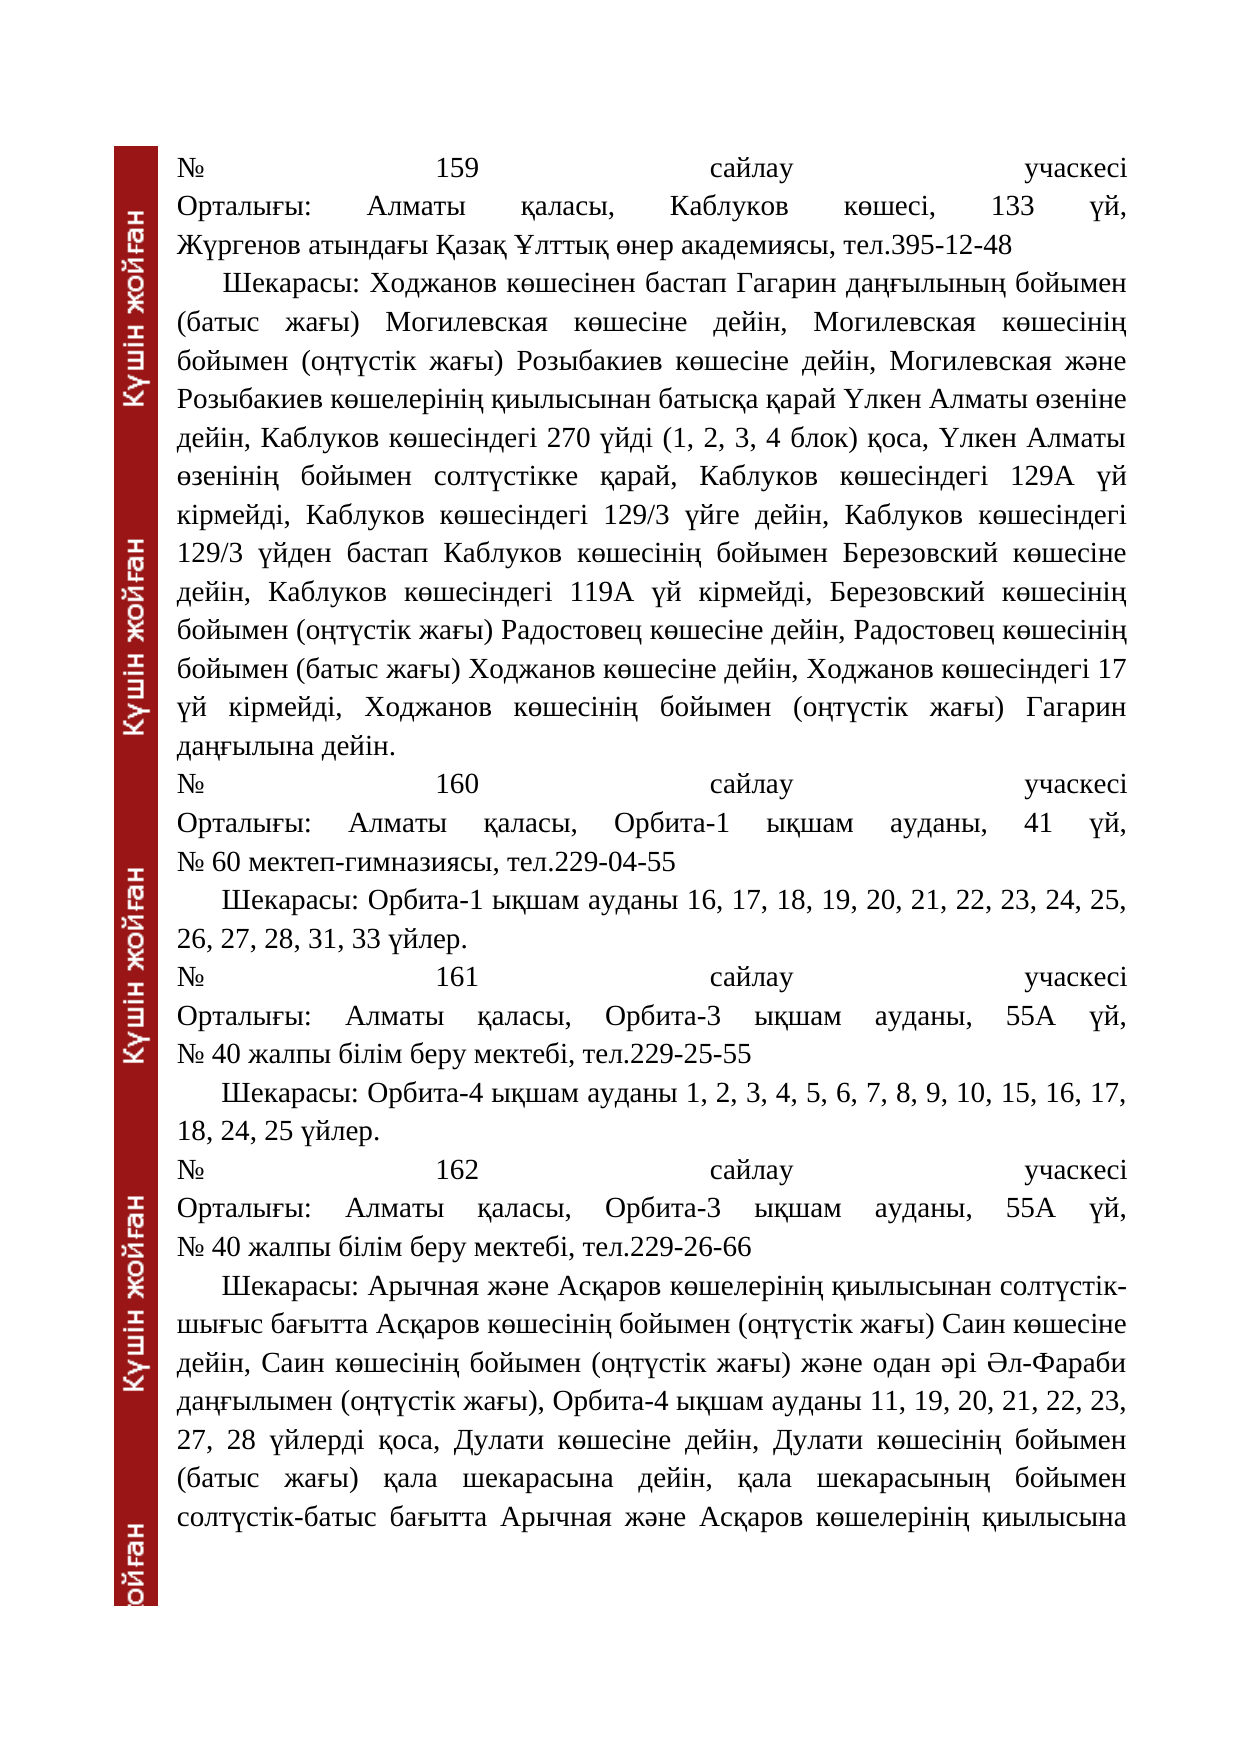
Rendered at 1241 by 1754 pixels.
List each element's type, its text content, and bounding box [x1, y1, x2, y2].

picture [114, 146, 158, 150]
text Шекарасы: Ходжанов көшесінен бастап Гагарин даңғылының бойымен (батыс жағы) Могилевская көшесіне дейін, Могилевская көшесінің бойымен (оңтүстік жағы) Розыбакиев көшесіне дейін, Могилевская және Розыбакиев көшелерінің қиылысынан батысқа қарай Үлкен Алматы өзеніне дейін, Каблуков көшесіндегі 270 үйді (1, 2, 3, 4 блок) қоса, Үлкен Алматы өзенінің бойымен солтүстікке қарай, Каблуков көшесіндегі 129А үй кірмейді, Каблуков көшесіндегі 129/3 үйге дейін, Каблуков көшесіндегі 129/3 үйден бастап Каблуков көшесінің бойымен Березовский көшесіне дейін, Каблуков көшесіндегі 119А үй кірмейді, Березовский көшесінің бойымен (оңтүстік жағы) Радостовец көшесіне дейін, Радостовец көшесінің бойымен (батыс жағы) Ходжанов көшесіне дейін, Ходжанов көшесіндегі 17 үй кірмейді, Ходжанов көшесінің бойымен (оңтүстік жағы) Гагарин даңғылына дейін. [112, 266, 1128, 762]
text Шекарасы: Орбита-1 ықшам ауданы 16, 17, 18, 19, 20, 21, 22, 23, 24, 25, 26, 27, 28, 31, 33 үйлер. [112, 882, 1128, 954]
picture [114, 1532, 158, 1606]
picture [114, 762, 158, 767]
picture [114, 1070, 158, 1075]
text № 162 сайлау учаскесі Орталығы: Алматы қаласы, Орбита-3 ықшам ауданы, 55А үй, № 40 жалпы білім беру мектебі, тел.229-26-66 [112, 1152, 1128, 1263]
picture [114, 261, 158, 266]
text № 161 сайлау учаскесі Орталығы: Алматы қаласы, Орбита-3 ықшам ауданы, 55А үй, № 40 жалпы білім беру мектебі, тел.229-25-55 [112, 959, 1128, 1070]
text Шекарасы: Орбита-4 ықшам ауданы 1, 2, 3, 4, 5, 6, 7, 8, 9, 10, 15, 16, 17, 18, 24, 25 үйлер. [112, 1075, 1128, 1147]
text № 160 сайлау учаскесі Орталығы: Алматы қаласы, Орбита-1 ықшам ауданы, 41 үй, № 60 мектеп-гимназиясы, тел.229-04-55 [112, 767, 1128, 877]
picture [114, 1263, 158, 1268]
picture [114, 877, 158, 882]
picture [114, 954, 158, 959]
text № 159 сайлау учаскесі Орталығы: Алматы қаласы, Каблуков көшесі, 133 үй, Жүргенов атындағы Қазақ Ұлттық өнер академиясы, тел.395-12-48 [112, 150, 1128, 261]
picture [114, 1147, 158, 1152]
